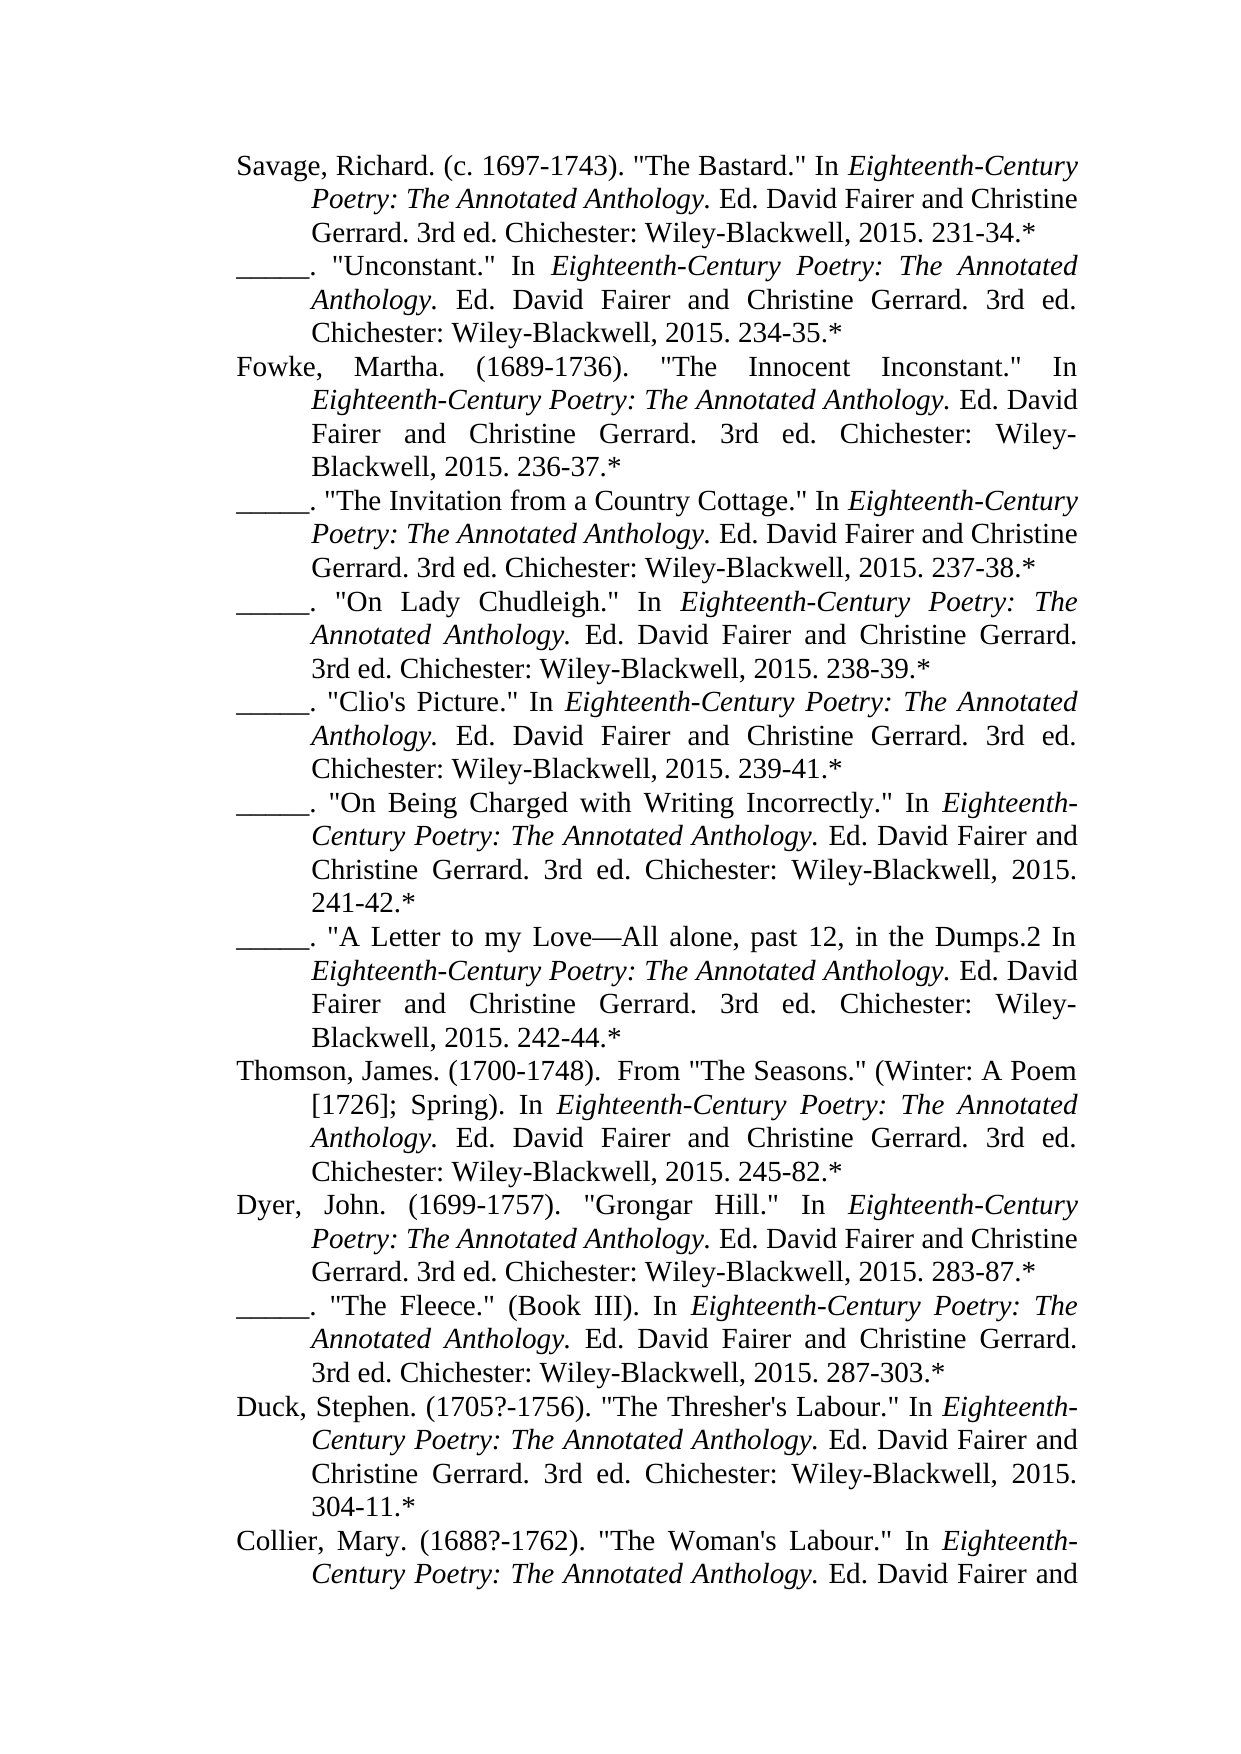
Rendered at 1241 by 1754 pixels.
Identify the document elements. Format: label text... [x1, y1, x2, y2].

text Dyer, John. (1699-1757). "Grongar Hill." In Eighteenth-Century Poetry: The Annotated Anthology. Ed. David Fairer and Christine Gerrard. 3rd ed. Chichester: Wiley-Blackwell, 2015. 283-87.* [236, 1187, 1078, 1288]
text Savage, Richard. (c. 1697-1743). "The Bastard." In Eighteenth-Century Poetry: The Annotated Anthology. Ed. David Fairer and Christine Gerrard. 3rd ed. Chichester: Wiley-Blackwell, 2015. 231-34.* [236, 148, 1078, 248]
text _____. "Unconstant." In Eighteenth-Century Poetry: The Annotated Anthology. Ed. David Fairer and Christine Gerrard. 3rd ed. Chichester: Wiley-Blackwell, 2015. 234-35.* [236, 248, 1078, 349]
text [236, 1523, 1078, 1590]
text Duck, Stephen. (1705?-1756). "The Thresher's Labour." In Eighteenth-Century Poetry: The Annotated Anthology. Ed. David Fairer and Christine Gerrard. 3rd ed. Chichester: Wiley-Blackwell, 2015. 304-11.* [236, 1389, 1078, 1523]
text _____. "On Being Charged with Writing Incorrectly." In Eighteenth-Century Poetry: The Annotated Anthology. Ed. David Fairer and Christine Gerrard. 3rd ed. Chichester: Wiley-Blackwell, 2015. 241-42.* [236, 785, 1078, 919]
text _____. "Clio's Picture." In Eighteenth-Century Poetry: The Annotated Anthology. Ed. David Fairer and Christine Gerrard. 3rd ed. Chichester: Wiley-Blackwell, 2015. 239-41.* [236, 684, 1078, 785]
text _____. "The Invitation from a Country Cottage." In Eighteenth-Century Poetry: The Annotated Anthology. Ed. David Fairer and Christine Gerrard. 3rd ed. Chichester: Wiley-Blackwell, 2015. 237-38.* [236, 483, 1078, 584]
text Fowke, Martha. (1689-1736). "The Innocent Inconstant." In Eighteenth-Century Poetry: The Annotated Anthology. Ed. David Fairer and Christine Gerrard. 3rd ed. Chichester: Wiley-Blackwell, 2015. 236-37.* [236, 349, 1078, 483]
text _____. "A Letter to my Love—All alone, past 12, in the Dumps.2 In Eighteenth-Century Poetry: The Annotated Anthology. Ed. David Fairer and Christine Gerrard. 3rd ed. Chichester: Wiley-Blackwell, 2015. 242-44.* [236, 919, 1078, 1053]
text Thomson, James. (1700-1748). From "The Seasons." (Winter: A Poem [1726]; Spring). In Eighteenth-Century Poetry: The Annotated Anthology. Ed. David Fairer and Christine Gerrard. 3rd ed. Chichester: Wiley-Blackwell, 2015. 245-82.* [236, 1053, 1078, 1187]
text _____. "On Lady Chudleigh." In Eighteenth-Century Poetry: The Annotated Anthology. Ed. David Fairer and Christine Gerrard. 3rd ed. Chichester: Wiley-Blackwell, 2015. 238-39.* [236, 584, 1078, 684]
text _____. "The Fleece." (Book III). In Eighteenth-Century Poetry: The Annotated Anthology. Ed. David Fairer and Christine Gerrard. 3rd ed. Chichester: Wiley-Blackwell, 2015. 287-303.* [236, 1288, 1078, 1389]
